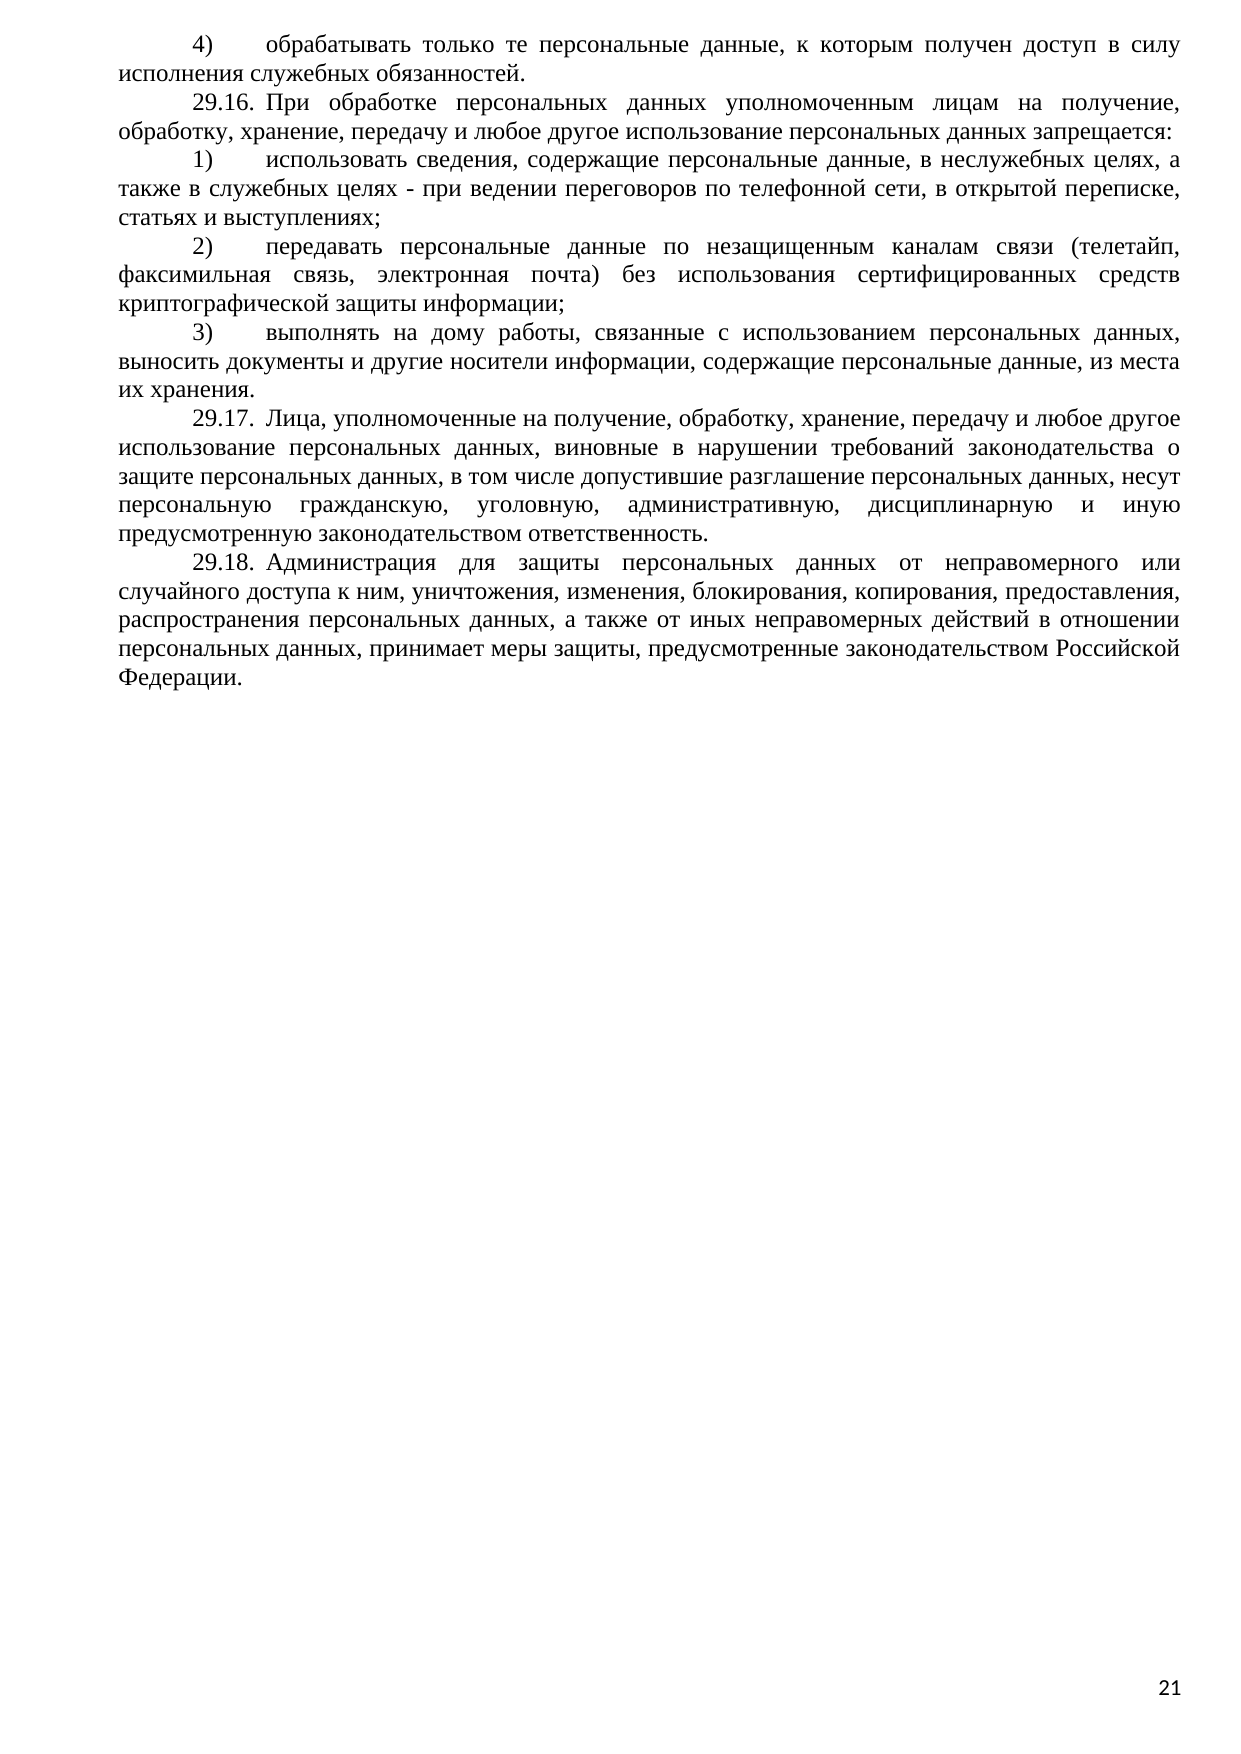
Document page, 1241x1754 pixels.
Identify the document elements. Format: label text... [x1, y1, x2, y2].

list передавать персональные данные по незащищенным каналам связи (телетайп, факсимильная связь, электронная почта) без использования сертифицированных средств криптографической защиты информации; [118, 231, 1181, 317]
list выполнять на дому работы, связанные с использованием персональных данных, выносить документы и другие носители информации, содержащие персональные данные, из места их хранения. [118, 317, 1181, 403]
list Администрация для защиты персональных данных от неправомерного или случайного доступа к ним, уничтожения, изменения, блокирования, копирования, предоставления, распространения персональных данных, а также от иных неправомерных действий в отношении персональных данных, принимает меры защиты, предусмотренные законодательством Российской Федерации. [118, 547, 1181, 691]
list обрабатывать только те персональные данные, к которым получен доступ в силу исполнения служебных обязанностей. [118, 29, 1181, 87]
list Лица, уполномоченные на получение, обработку, хранение, передачу и любое другое использование персональных данных, виновные в нарушении требований законодательства о защите персональных данных, в том числе допустившие разглашение персональных данных, несут персональную гражданскую, уголовную, административную, дисциплинарную и иную предусмотренную законодательством ответственность. [118, 403, 1181, 547]
list использовать сведения, содержащие персональные данные, в неслужебных целях, а также в служебных целях - при ведении переговоров по телефонной сети, в открытой переписке, статьях и выступлениях; [118, 144, 1181, 231]
list При обработке персональных данных уполномоченным лицам на получение, обработку, хранение, передачу и любое другое использование персональных данных запрещается: [118, 87, 1181, 144]
